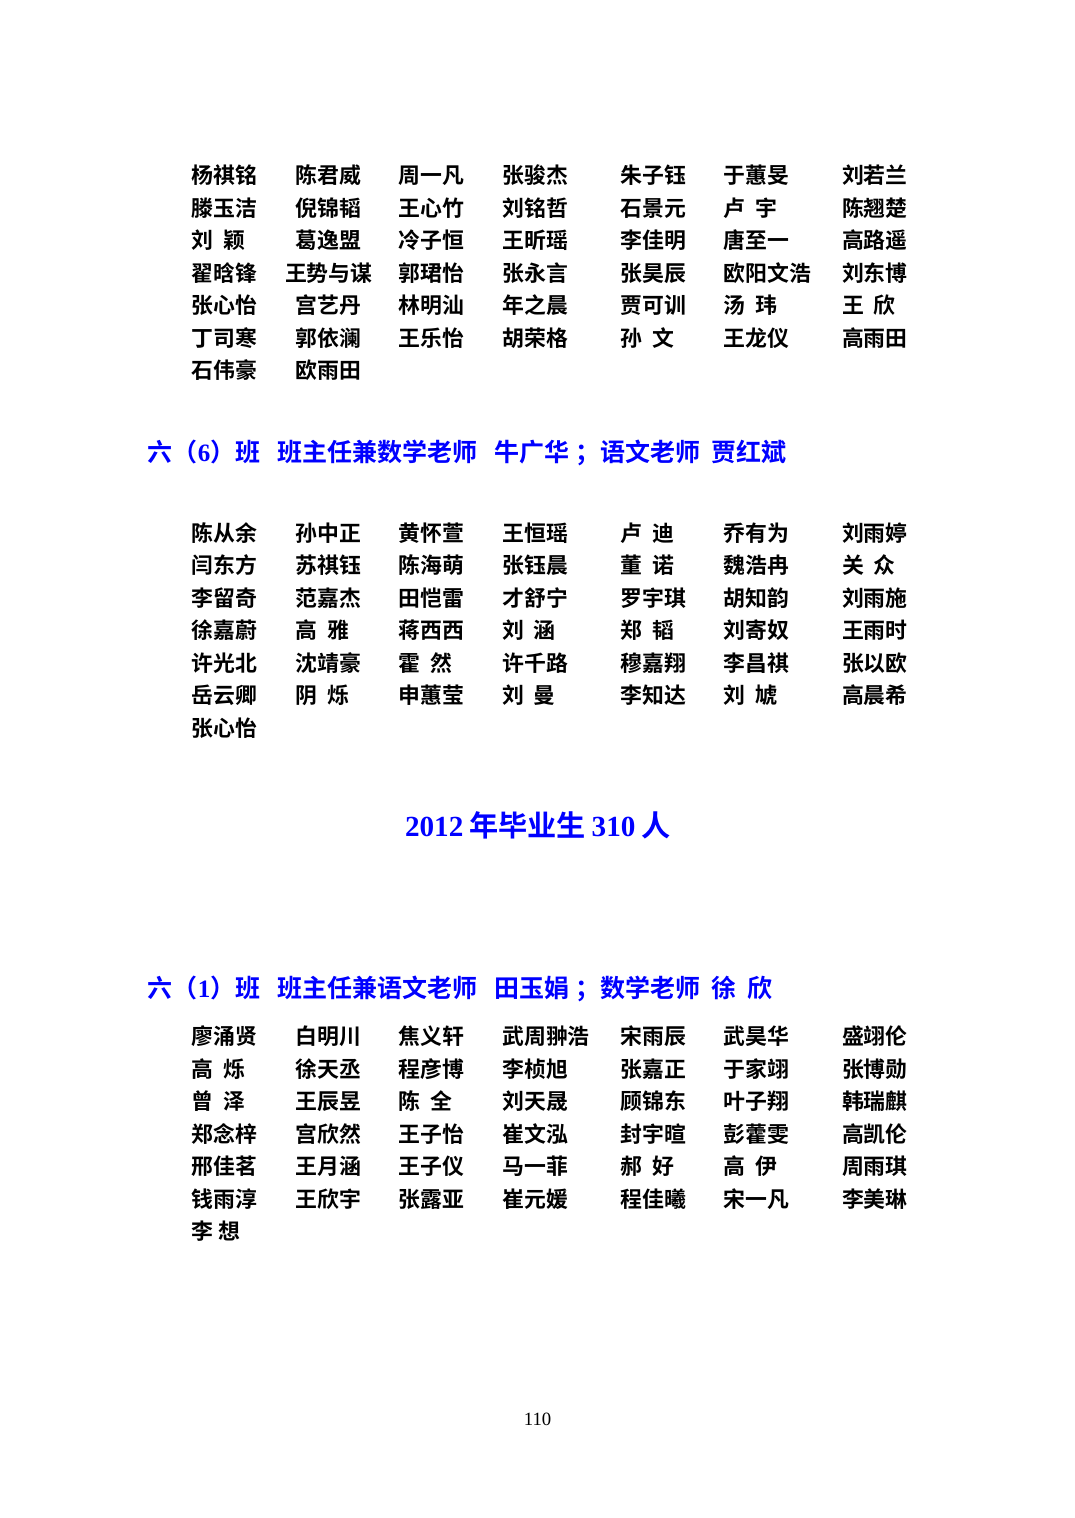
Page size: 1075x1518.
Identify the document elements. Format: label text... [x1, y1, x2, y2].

text 曾 泽 王辰昱 陈 全 刘天晟 顾锦东 叶子翔 韩瑞麒 [148, 1084, 927, 1116]
text 岳云卿 阴 烁 申蕙莹 刘 曼 李知达 刘 虓 高晨希 [148, 678, 927, 710]
text 许光北 沈靖豪 霍 然 许千路 穆嘉翔 李昌祺 张以欧 [148, 645, 927, 678]
text 石伟豪 欧雨田 [148, 353, 927, 385]
text 张心怡 宫艺丹 林明汕 年之晨 贾可训 汤 玮 王 欣 [148, 288, 927, 320]
text 李留奇 范嘉杰 田恺雷 才舒宁 罗宇琪 胡知韵 刘雨施 [148, 580, 927, 613]
text 徐嘉蔚 高 雅 蒋西西 刘 涵 郑 韬 刘寄奴 王雨时 [148, 613, 927, 645]
text 邢佳茗 王月涵 王子仪 马一菲 郝 好 高 伊 周雨琪 [148, 1149, 927, 1181]
text 廖涌贤 白明川 焦义轩 武周翀浩 宋雨辰 武昊华 盛翊伦 [148, 1019, 927, 1051]
text 高 烁 徐天丞 程彦博 李桢旭 张嘉正 于家翊 张博勋 [148, 1051, 927, 1084]
text 六（6）班 班主任兼数学老师 牛广华 ；语文老师 贾红斌 [148, 418, 927, 483]
text 闫东方 苏祺钰 陈海萌 张钰晨 董 诺 魏浩冉 关 众 [148, 548, 927, 580]
text 六（1）班 班主任兼语文老师 田玉娟 ；数学老师 徐 欣 [148, 954, 927, 1019]
text 张心怡 [148, 710, 927, 743]
text 郑念梓 宫欣然 王子怡 崔文泓 封宇暄 彭藿雯 高凯伦 [148, 1116, 927, 1149]
text 李 想 [148, 1214, 927, 1246]
text 翟晗锋 王势与谋 郭珺怡 张永言 张昊辰 欧阳文浩 刘东博 [148, 255, 927, 288]
text 陈从余 孙中正 黄怀萱 王恒瑶 卢 迪 乔有为 刘雨婷 [148, 515, 927, 548]
text 2012年毕业生310人 [148, 791, 927, 856]
text 丁司寒 郭依澜 王乐怡 胡荣格 孙 文 王龙仪 高雨田 [148, 320, 927, 353]
text 杨祺铭 陈君威 周一凡 张骏杰 朱子钰 于蕙旻 刘若兰 [148, 158, 927, 190]
text 刘 颖 葛逸盟 冷子恒 王昕瑶 李佳明 唐至一 高路遥 [148, 223, 927, 255]
text 钱雨淳 王欣宇 张露亚 崔元媛 程佳曦 宋一凡 李美琳 [148, 1181, 927, 1214]
text 滕玉洁 倪锦韬 王心竹 刘铭哲 石景元 卢 宇 陈翘楚 [148, 190, 927, 223]
